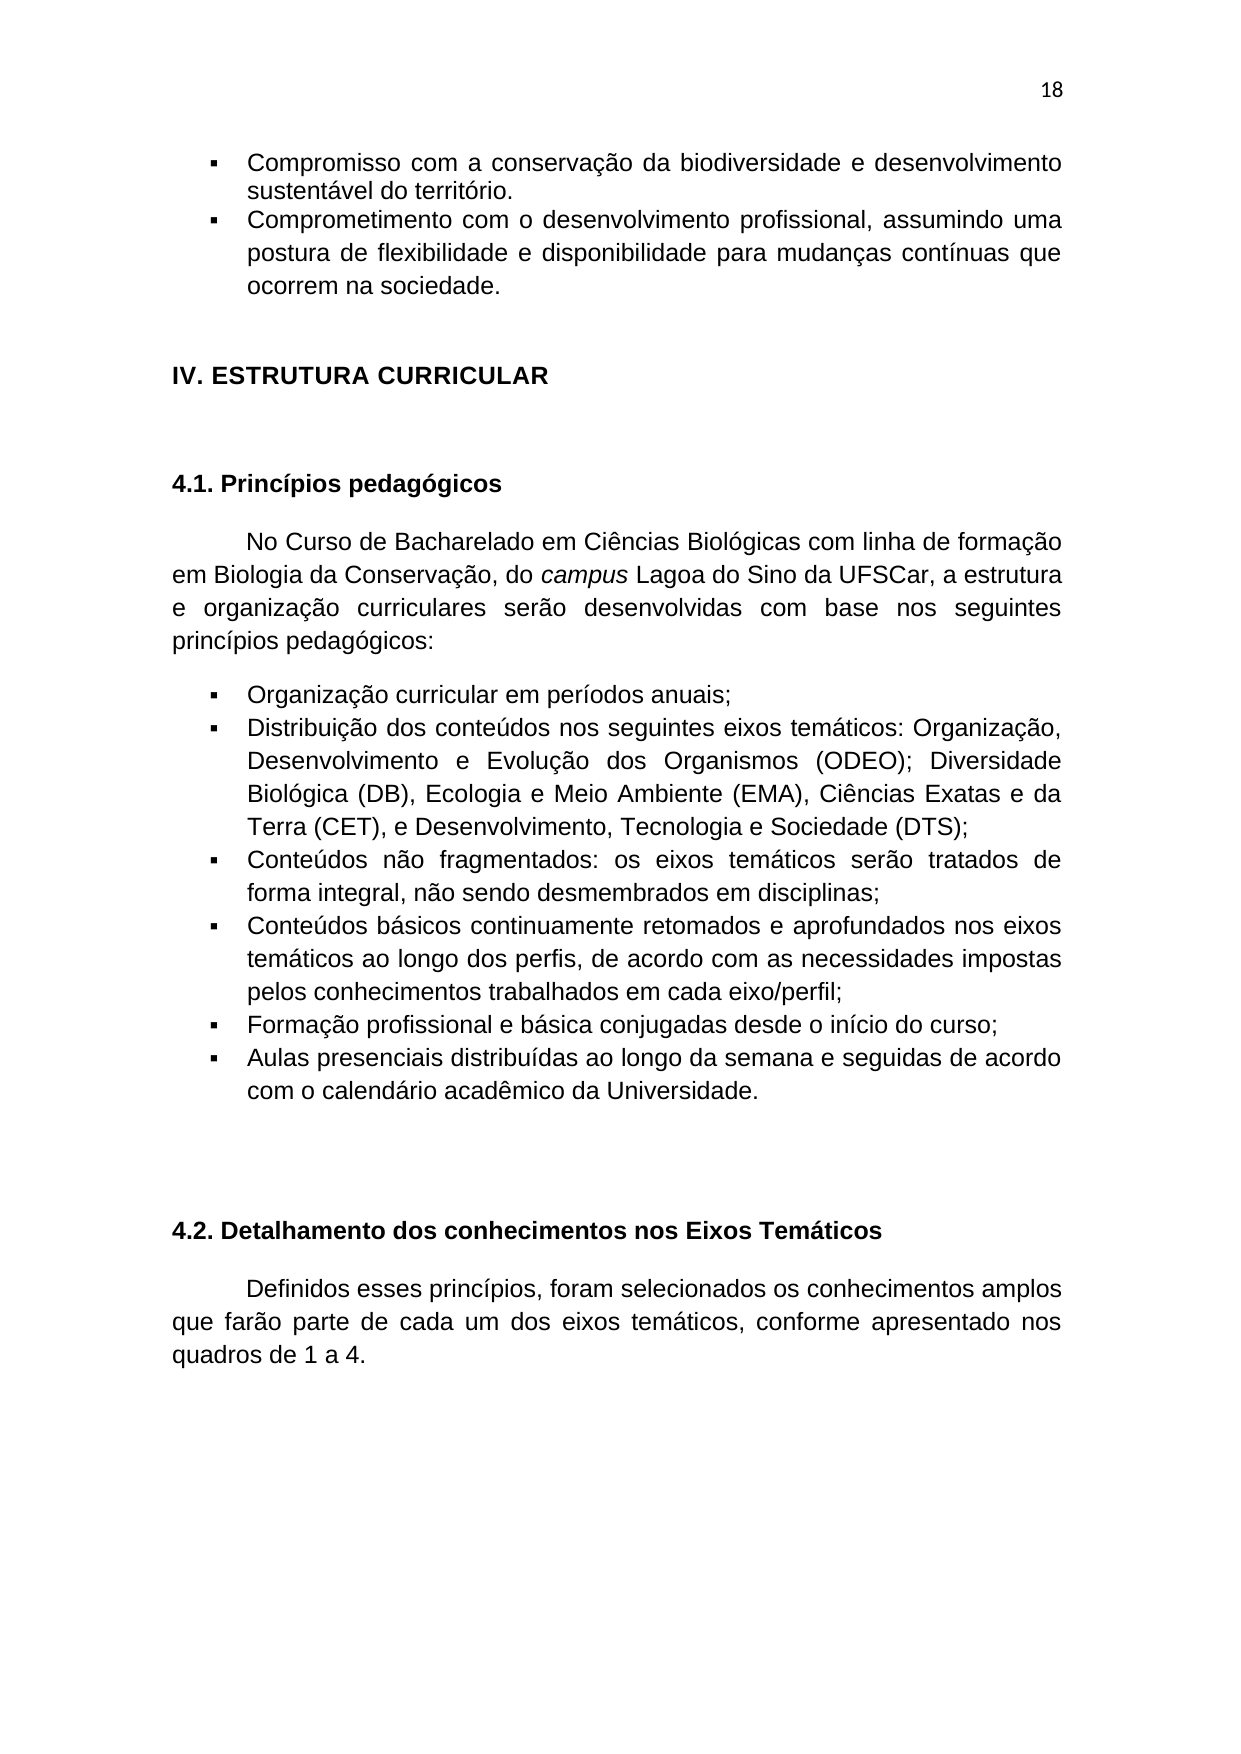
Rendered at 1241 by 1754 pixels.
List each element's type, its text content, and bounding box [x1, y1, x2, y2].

list Compromisso com a conservação da biodiversidade e desenvolvimento sustentável do território. [209, 148, 1063, 205]
list Formação profissional e básica conjugadas desde o início do curso; [209, 1010, 1063, 1039]
list Conteúdos básicos continuamente retomados e aprofundados nos eixos temáticos ao longo dos perfis, de acordo com as necessidades impostas pelos conhecimentos trabalhados em cada eixo/perfil; [209, 911, 1063, 1006]
list Organização curricular em períodos anuais; [209, 680, 1063, 708]
subtitle 4.2. Detalhamento dos conhecimentos nos Eixos Temáticos [172, 1216, 1063, 1244]
list Aulas presenciais distribuídas ao longo da semana e seguidas de acordo com o calendário acadêmico da Universidade. [209, 1043, 1063, 1105]
text Definidos esses princípios, foram selecionados os conhecimentos amplos que farão parte de cada um dos eixos temáticos, conforme apresentado nos quadros de 1 a 4. [172, 1274, 1063, 1368]
list Comprometimento com o desenvolvimento profissional, assumindo uma postura de flexibilidade e disponibilidade para mudanças contínuas que ocorrem na sociedade. [209, 205, 1063, 300]
list Distribuição dos conteúdos nos seguintes eixos temáticos: Organização, Desenvolvimento e Evolução dos Organismos (ODEO); Diversidade Biológica (DB), Ecologia e Meio Ambiente (EMA), Ciências Exatas e da Terra (CET), e Desenvolvimento, Tecnologia e Sociedade (DTS); [209, 713, 1063, 841]
list Conteúdos não fragmentados: os eixos temáticos serão tratados de forma integral, não sendo desmembrados em disciplinas; [209, 845, 1063, 907]
subtitle 4.1. Princípios pedagógicos [172, 469, 1063, 498]
text No Curso de Bacharelado em Ciências Biológicas com linha de formação em Biologia da Conservação, do campus Lagoa do Sino da UFSCar, a estrutura e organização curriculares serão desenvolvidas com base nos seguintes princípios pedagógicos: [172, 527, 1063, 654]
subtitle IV. ESTRUTURA CURRICULAR [172, 361, 1063, 390]
